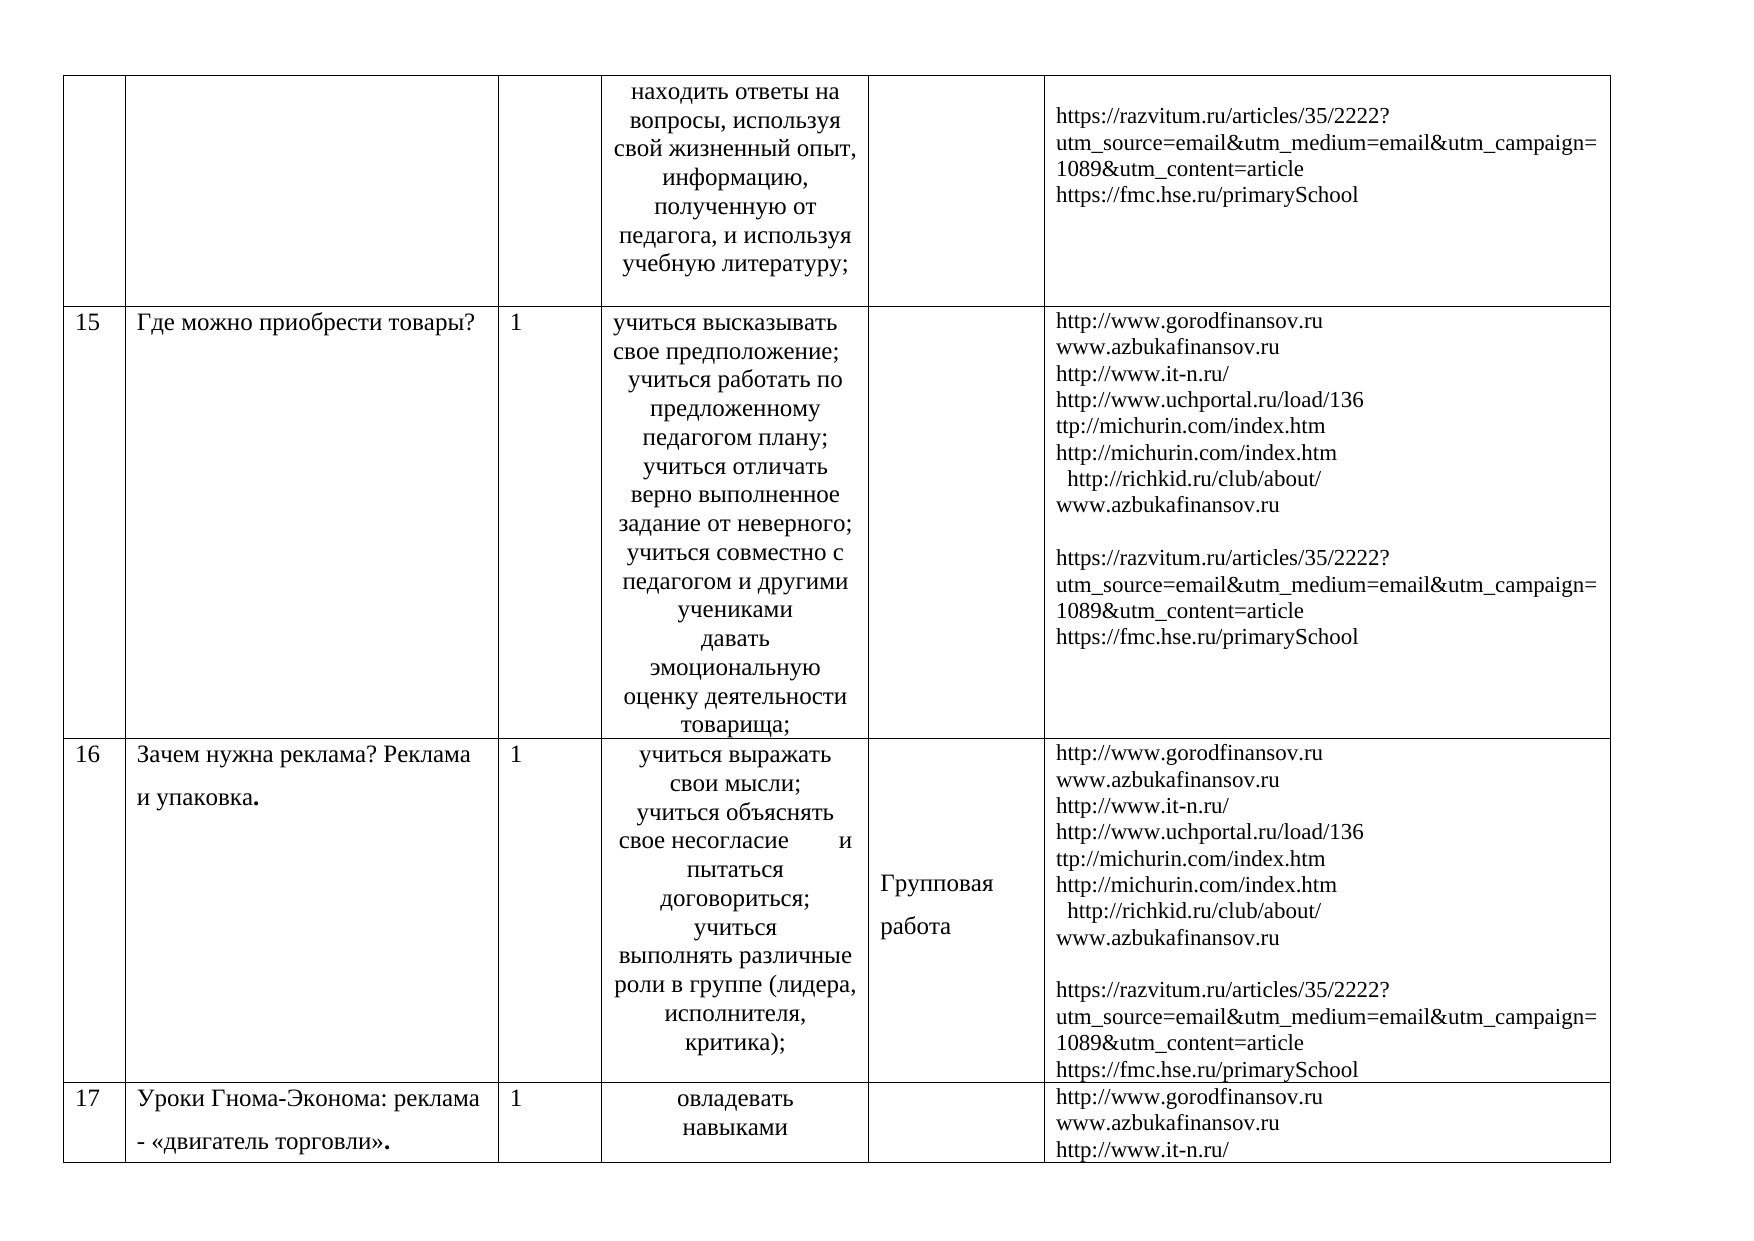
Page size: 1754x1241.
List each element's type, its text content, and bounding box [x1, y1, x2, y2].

table_cell 1 [499, 739, 601, 1082]
table_cell [869, 1083, 1044, 1162]
table_cell учиться выражать свои мысли; учиться объяснять свое несогласие и пытаться договориться; учиться выполнять различные роли в группе (лидера, исполнителя, критика); [602, 739, 868, 1082]
table_cell Где можно приобрести товары? [126, 307, 498, 738]
table_cell учиться высказывать свое предположение; учиться работать по предложенному педагогом плану; учиться отличать верно выполненное задание от неверного; учиться совместно с педагогом и другими учениками давать эмоциональную оценку деятельности товарища; [602, 307, 868, 738]
table_cell 1 [499, 307, 601, 738]
table_cell 14 [64, 76, 125, 306]
table_cell 16 [64, 739, 125, 1082]
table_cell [126, 76, 498, 306]
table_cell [602, 76, 868, 306]
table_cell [126, 1083, 498, 1162]
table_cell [602, 1083, 868, 1162]
table_cell 15 [64, 307, 125, 738]
table_cell 1 [499, 76, 601, 306]
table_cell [1045, 76, 1610, 306]
table_cell 1 [499, 1083, 601, 1162]
table_cell Групповая работа [869, 739, 1044, 1082]
table_cell [869, 76, 1044, 306]
table_cell Зачем нужна реклама? Реклама и упаковка. [126, 739, 498, 1082]
table_cell [869, 307, 1044, 738]
table_cell 17 [64, 1083, 125, 1162]
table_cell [1045, 1083, 1610, 1162]
